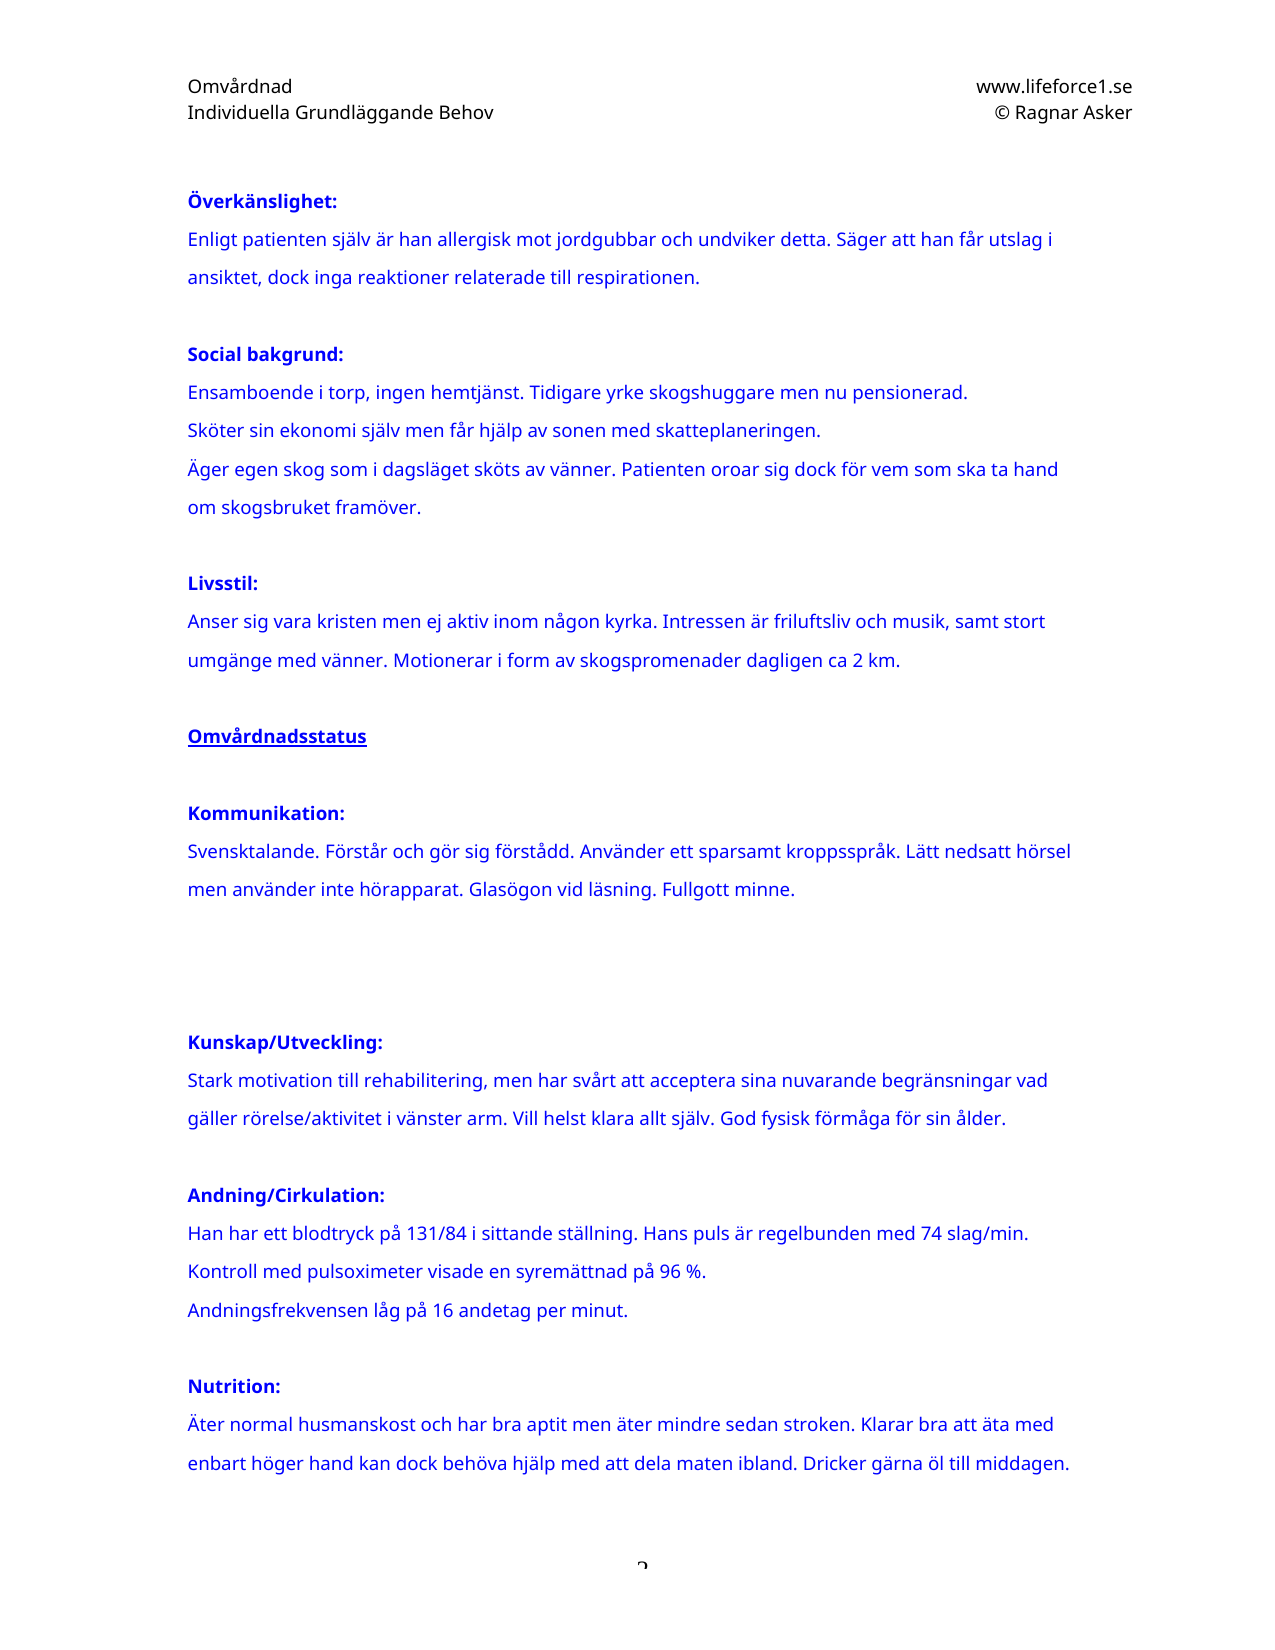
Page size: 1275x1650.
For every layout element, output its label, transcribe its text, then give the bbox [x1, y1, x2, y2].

text Överkänslighet: [187, 188, 1087, 214]
text Äger egen skog som i dagsläget sköts av vänner. Patienten oroar sig dock för vem som ska ta hand om skogsbruket framöver. [187, 456, 1087, 519]
text Anser sig vara kristen men ej aktiv inom någon kyrka. Intressen är friluftsliv och musik, samt stort umgänge med vänner. Motionerar i form av skogspromenader dagligen ca 2 km. [187, 609, 1087, 672]
text Omvårdnadsstatus [187, 723, 1087, 749]
text Kommunikation: [187, 800, 1087, 825]
text Andningsfrekvensen låg på 16 andetag per minut. [187, 1297, 1087, 1322]
text Kunskap/Utveckling: [187, 1029, 1087, 1055]
text Ensamboende i torp, ingen hemtjänst. Tidigare yrke skogshuggare men nu pensionerad. [187, 379, 1087, 405]
text Stark motivation till rehabilitering, men har svårt att acceptera sina nuvarande begränsningar vad gäller rörelse/aktivitet i vänster arm. Vill helst klara allt själv. God fysisk förmåga för sin ålder. [187, 1067, 1087, 1131]
text Svensktalande. Förstår och gör sig förstådd. Använder ett sparsamt kroppsspråk. Lätt nedsatt hörsel men använder inte hörapparat. Glasögon vid läsning. Fullgott minne. [187, 838, 1087, 902]
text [187, 1412, 1087, 1475]
text Nutrition: [187, 1373, 1087, 1399]
text Han har ett blodtryck på 131/84 i sittande ställning. Hans puls är regelbunden med 74 slag/min. Kontroll med pulsoximeter visade en syremättnad på 96 %. [187, 1220, 1087, 1284]
text Andning/Cirkulation: [187, 1182, 1087, 1208]
text Social bakgrund: [187, 341, 1087, 367]
text Sköter sin ekonomi själv men får hjälp av sonen med skatteplaneringen. [187, 418, 1087, 443]
text Livsstil: [187, 571, 1087, 596]
text Enligt patienten själv är han allergisk mot jordgubbar och undviker detta. Säger att han får utslag i ansiktet, dock inga reaktioner relaterade till respirationen. [187, 226, 1087, 290]
